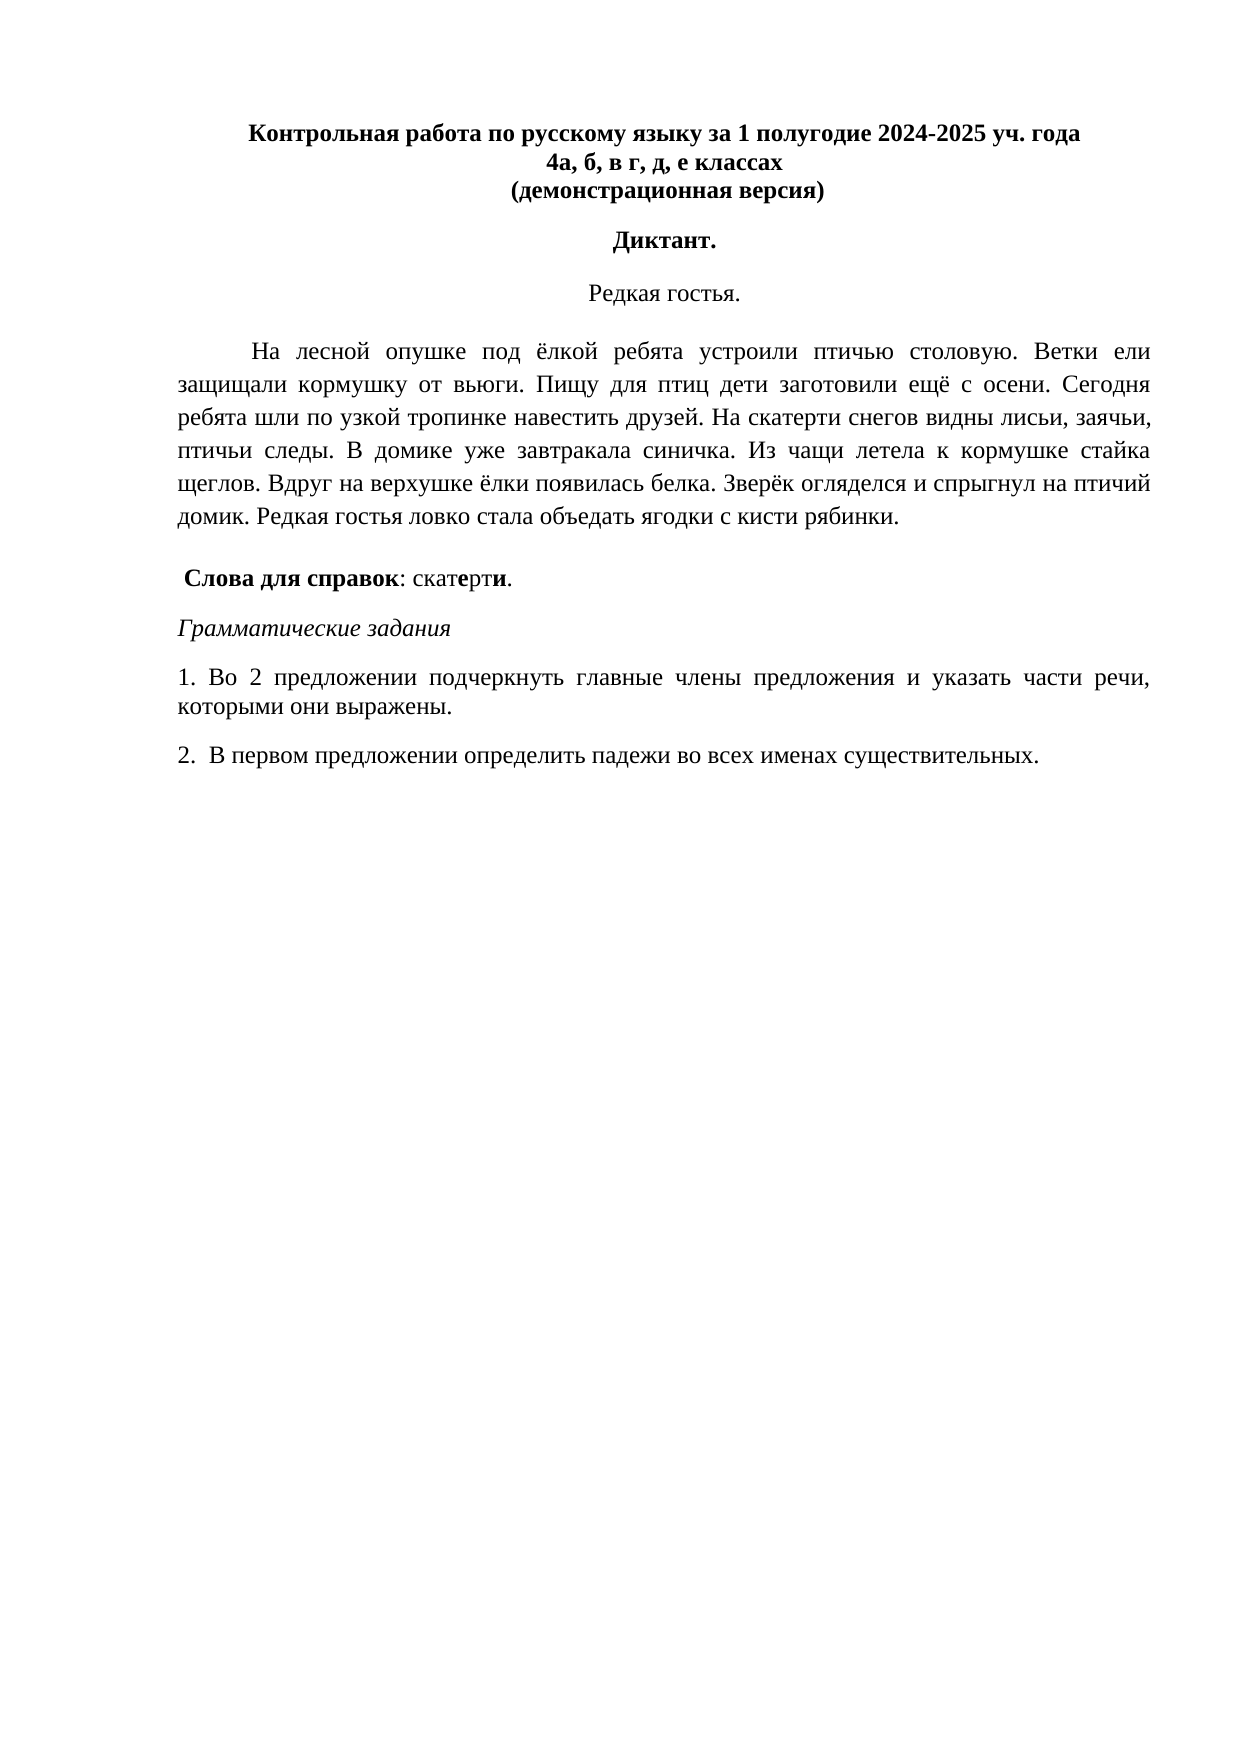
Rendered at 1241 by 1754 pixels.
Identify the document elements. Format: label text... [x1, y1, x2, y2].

text 1. Во 2 предложении подчеркнуть главные члены предложения и указать части речи, которыми они выражены. [177, 662, 1152, 720]
text Слова для справок: скатерти. [177, 563, 1152, 592]
text 2. В первом предложении определить падежи во всех именах существительных. [177, 741, 1152, 769]
text Контрольная работа по русскому языку за 1 полугодие 2024-2025 уч. года [177, 118, 1152, 147]
text 4а, б, в г, д, е классах [177, 147, 1152, 176]
text На лесной опушке под ёлкой ребята устроили птичью столовую. Ветки ели защищали кормушку от вьюги. Пищу для птиц дети заготовили ещё с осени. Сегодня ребята шли по узкой тропинке навестить друзей. На скатерти снегов видны лисьи, заячьи, птичьи следы. В домике уже завтракала синичка. Из чащи летела к кормушке стайка щеглов. Вдруг на верхушке ёлки появилась белка. Зверёк огляделся и спрыгнул на птичий домик. Редкая гостья ловко стала объедать ягодки с кисти рябинки. [177, 336, 1152, 530]
text Грамматические задания [177, 613, 1152, 641]
text Диктант. [177, 225, 1152, 254]
text Редкая гостья. [177, 275, 1152, 307]
text (демонстрационная версия) [177, 176, 1152, 204]
